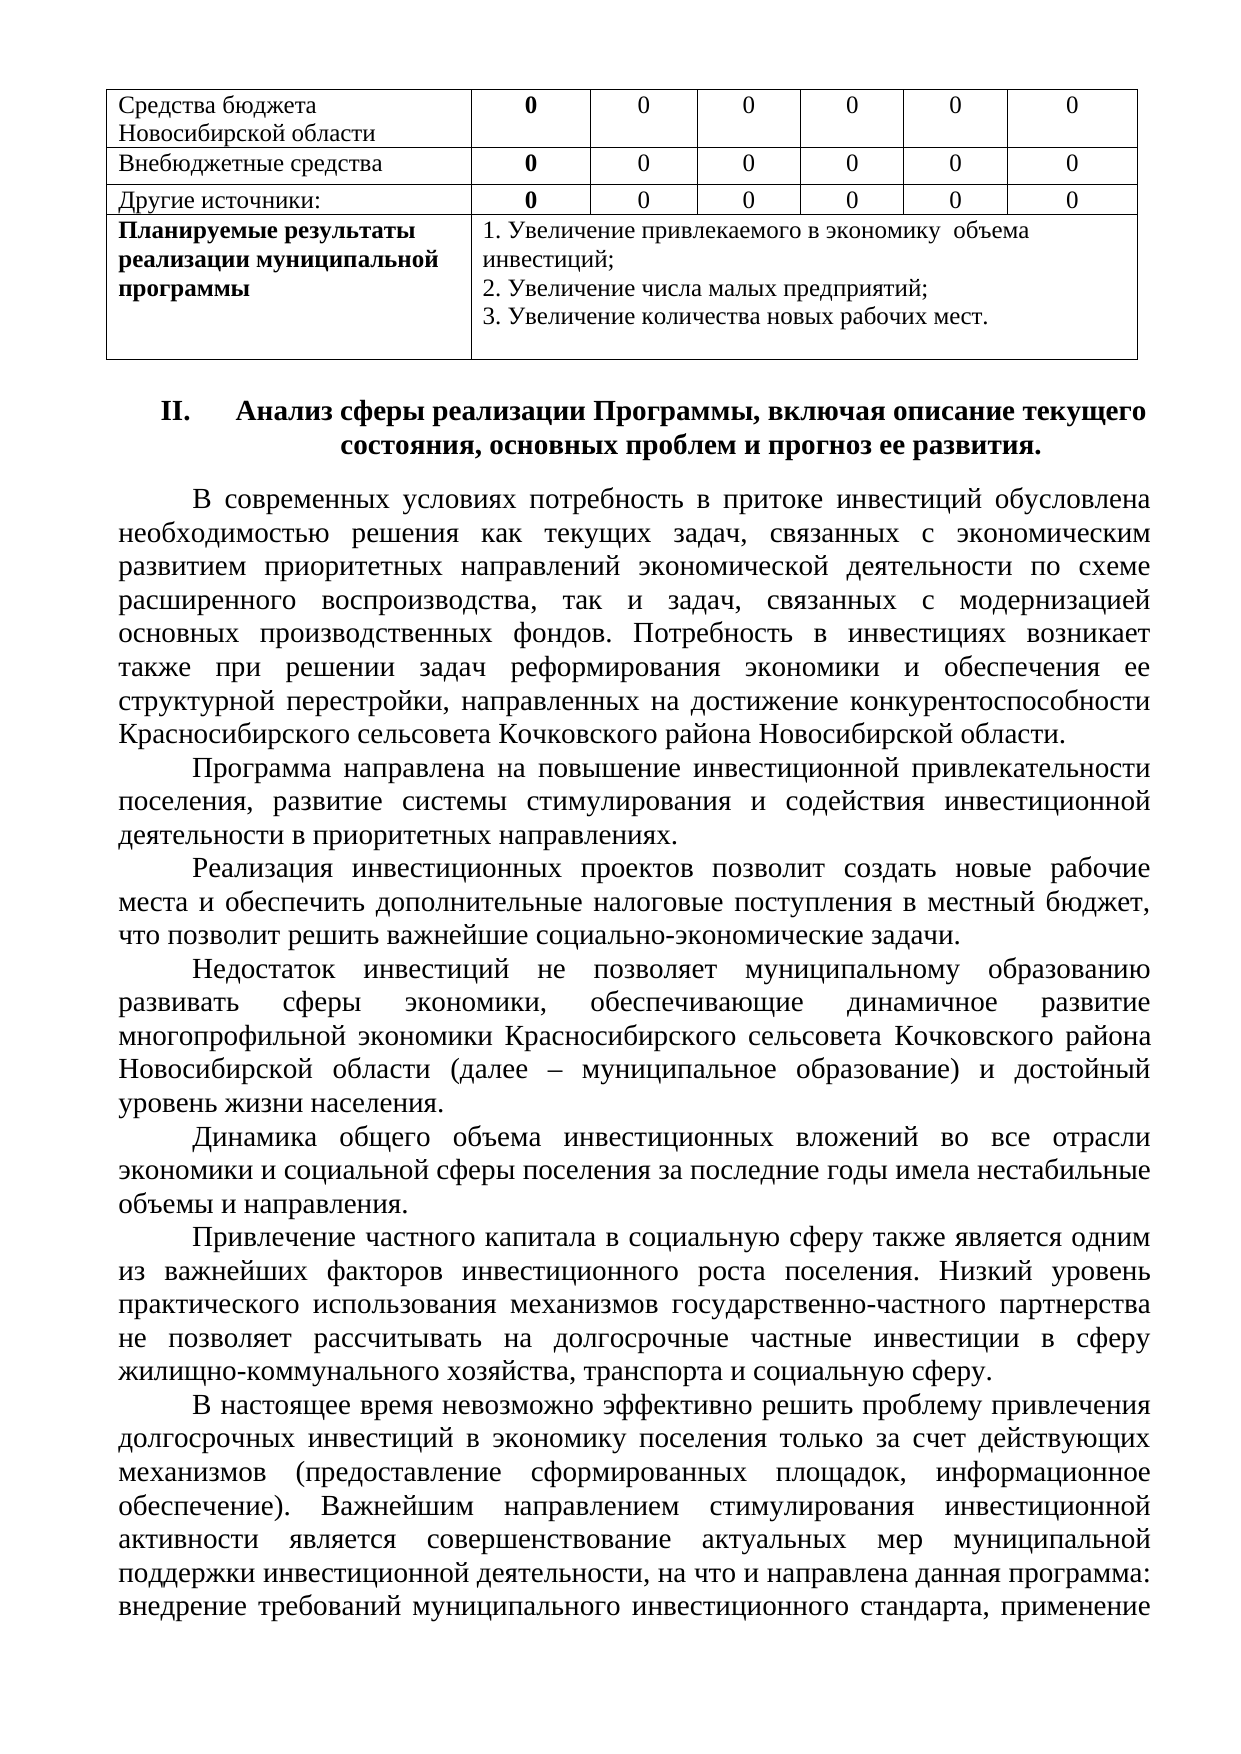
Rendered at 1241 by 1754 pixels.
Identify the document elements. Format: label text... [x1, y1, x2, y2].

table_cell Планируемые результаты реализации муниципальной программы [107, 215, 471, 359]
table_cell 0 [904, 185, 1007, 214]
table_cell 0 [1008, 148, 1137, 184]
table_cell 0 [591, 148, 697, 184]
text Привлечение частного капитала в социальную сферу также является одним из важнейших факторов инвестиционного роста поселения. Низкий уровень практического использования механизмов государственно-частного партнерства не позволяет рассчитывать на долгосрочные частные инвестиции в сферу жилищно-коммунального хозяйства, транспорта и социальную сферу. [118, 1219, 1152, 1387]
text Программа направлена на повышение инвестиционной привлекательности поселения, развитие системы стимулирования и содействия инвестиционной деятельности в приоритетных направлениях. [118, 750, 1152, 850]
table_cell 0 [591, 90, 697, 147]
table_cell Другие источники: [107, 185, 471, 214]
table_cell 0 [801, 148, 903, 184]
table_cell 0 [801, 185, 903, 214]
table_cell 0 [904, 148, 1007, 184]
table_cell 0 [1008, 90, 1137, 147]
table_cell 0 [904, 90, 1007, 147]
text В современных условиях потребность в притоке инвестиций обусловлена необходимостью решения как текущих задач, связанных с экономическим развитием приоритетных направлений экономической деятельности по схеме расширенного воспроизводства, так и задач, связанных с модернизацией основных производственных фондов. Потребность в инвестициях возникает также при решении задач реформирования экономики и обеспечения ее структурной перестройки, направленных на достижение конкурентоспособности Красносибирского сельсовета Кочковского района Новосибирской области. [118, 481, 1152, 750]
table_cell 0 [472, 90, 590, 147]
table_cell 0 [698, 90, 800, 147]
text Реализация инвестиционных проектов позволит создать новые рабочие места и обеспечить дополнительные налоговые поступления в местный бюджет, что позволит решить важнейшие социально-экономические задачи. [118, 850, 1152, 951]
table_cell Средства бюджета Новосибирской области [107, 90, 471, 147]
table_cell 0 [801, 90, 903, 147]
table_cell Внебюджетные средства [107, 148, 471, 184]
table_cell 0 [591, 185, 697, 214]
text Недостаток инвестиций не позволяет муниципальному образованию развивать сферы экономики, обеспечивающие динамичное развитие многопрофильной экономики Красносибирского сельсовета ﻿Кочковского района Новосибирской области (далее – муниципальное образование) и достойный уровень жизни населения. [118, 951, 1152, 1119]
table_cell 1. Увеличение привлекаемого в экономику объема инвестиций; 2. Увеличение числа малых предприятий; 3. Увеличение количества новых рабочих мест. [472, 215, 1137, 359]
table_cell 0 [472, 185, 590, 214]
list Анализ сферы реализации Программы, включая описание текущего состояния, основных проблем и прогноз ее развития. [156, 393, 1152, 461]
table_cell 0 [698, 185, 800, 214]
table_cell 0 [698, 148, 800, 184]
text Динамика общего объема инвестиционных вложений во все отрасли экономики и социальной сферы поселения за последние годы имела нестабильные объемы и направления. [118, 1119, 1152, 1219]
table_cell 0 [1008, 185, 1137, 214]
table_cell 0 [472, 148, 590, 184]
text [118, 1387, 1152, 1622]
